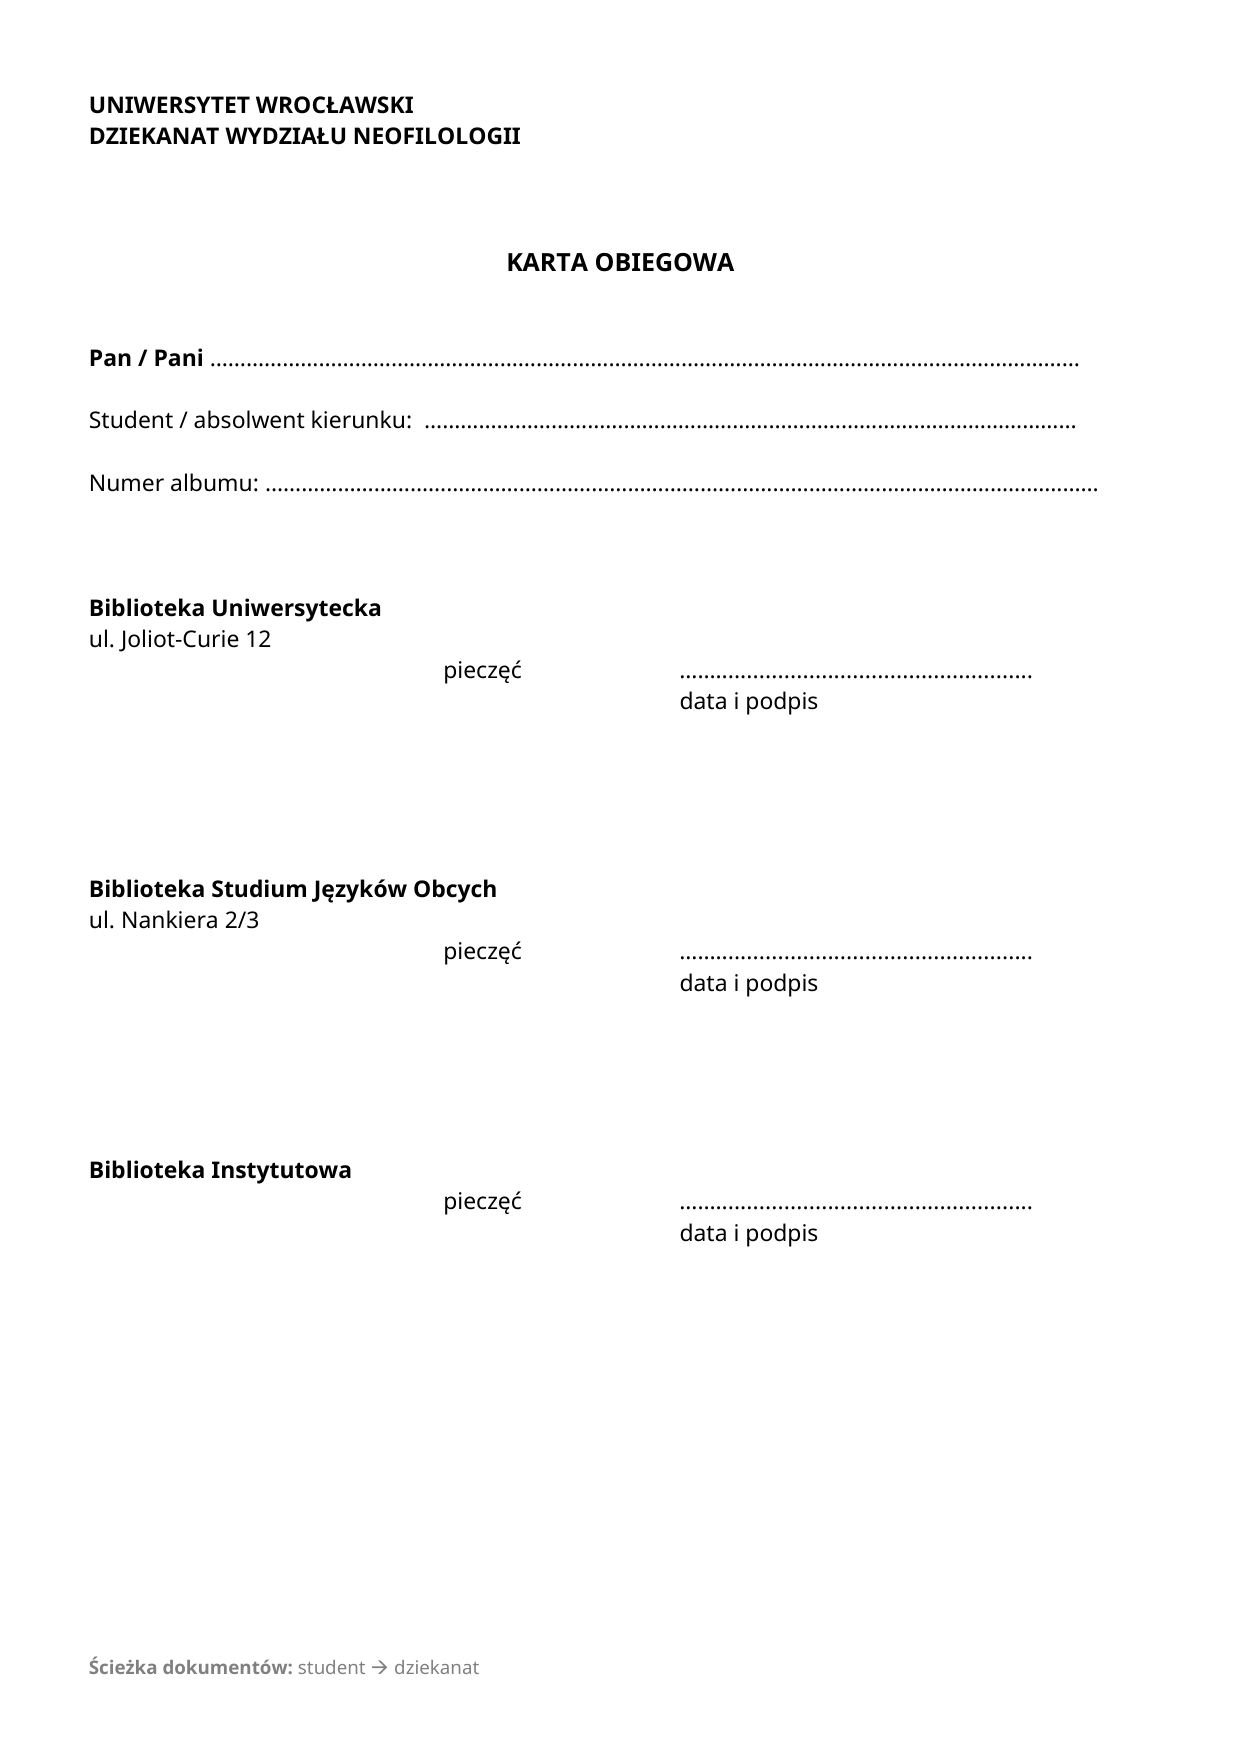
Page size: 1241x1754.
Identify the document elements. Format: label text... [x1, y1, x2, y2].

text ul. Joliot-Curie 12 [89, 623, 1152, 654]
text UNIWERSYTET WROCŁAWSKI [89, 89, 1152, 120]
text pieczęć [89, 654, 1152, 685]
text data i podpis [89, 685, 1152, 716]
text Biblioteka Instytutowa [89, 1154, 1152, 1185]
text KARTA OBIEGOWA [89, 245, 1152, 279]
text data i podpis [89, 1216, 1152, 1248]
text pieczęć [89, 935, 1152, 966]
text Numer albumu: ………………………………………………………………………………………………………………………… [89, 466, 1152, 498]
text Biblioteka Studium Języków Obcych [89, 873, 1152, 904]
text ul. Nankiera 2/3 [89, 904, 1152, 935]
text Biblioteka Uniwersytecka [89, 591, 1152, 623]
text Pan / Pani ……………………………………………………………………………………………………………………………… [89, 341, 1152, 373]
text DZIEKANAT WYDZIAŁU NEOFILOLOGII [89, 120, 1152, 151]
text data i podpis [89, 966, 1152, 998]
text pieczęć [89, 1185, 1152, 1216]
text Student / absolwent kierunku: ……………………………………………………………………………………………… [89, 404, 1152, 435]
